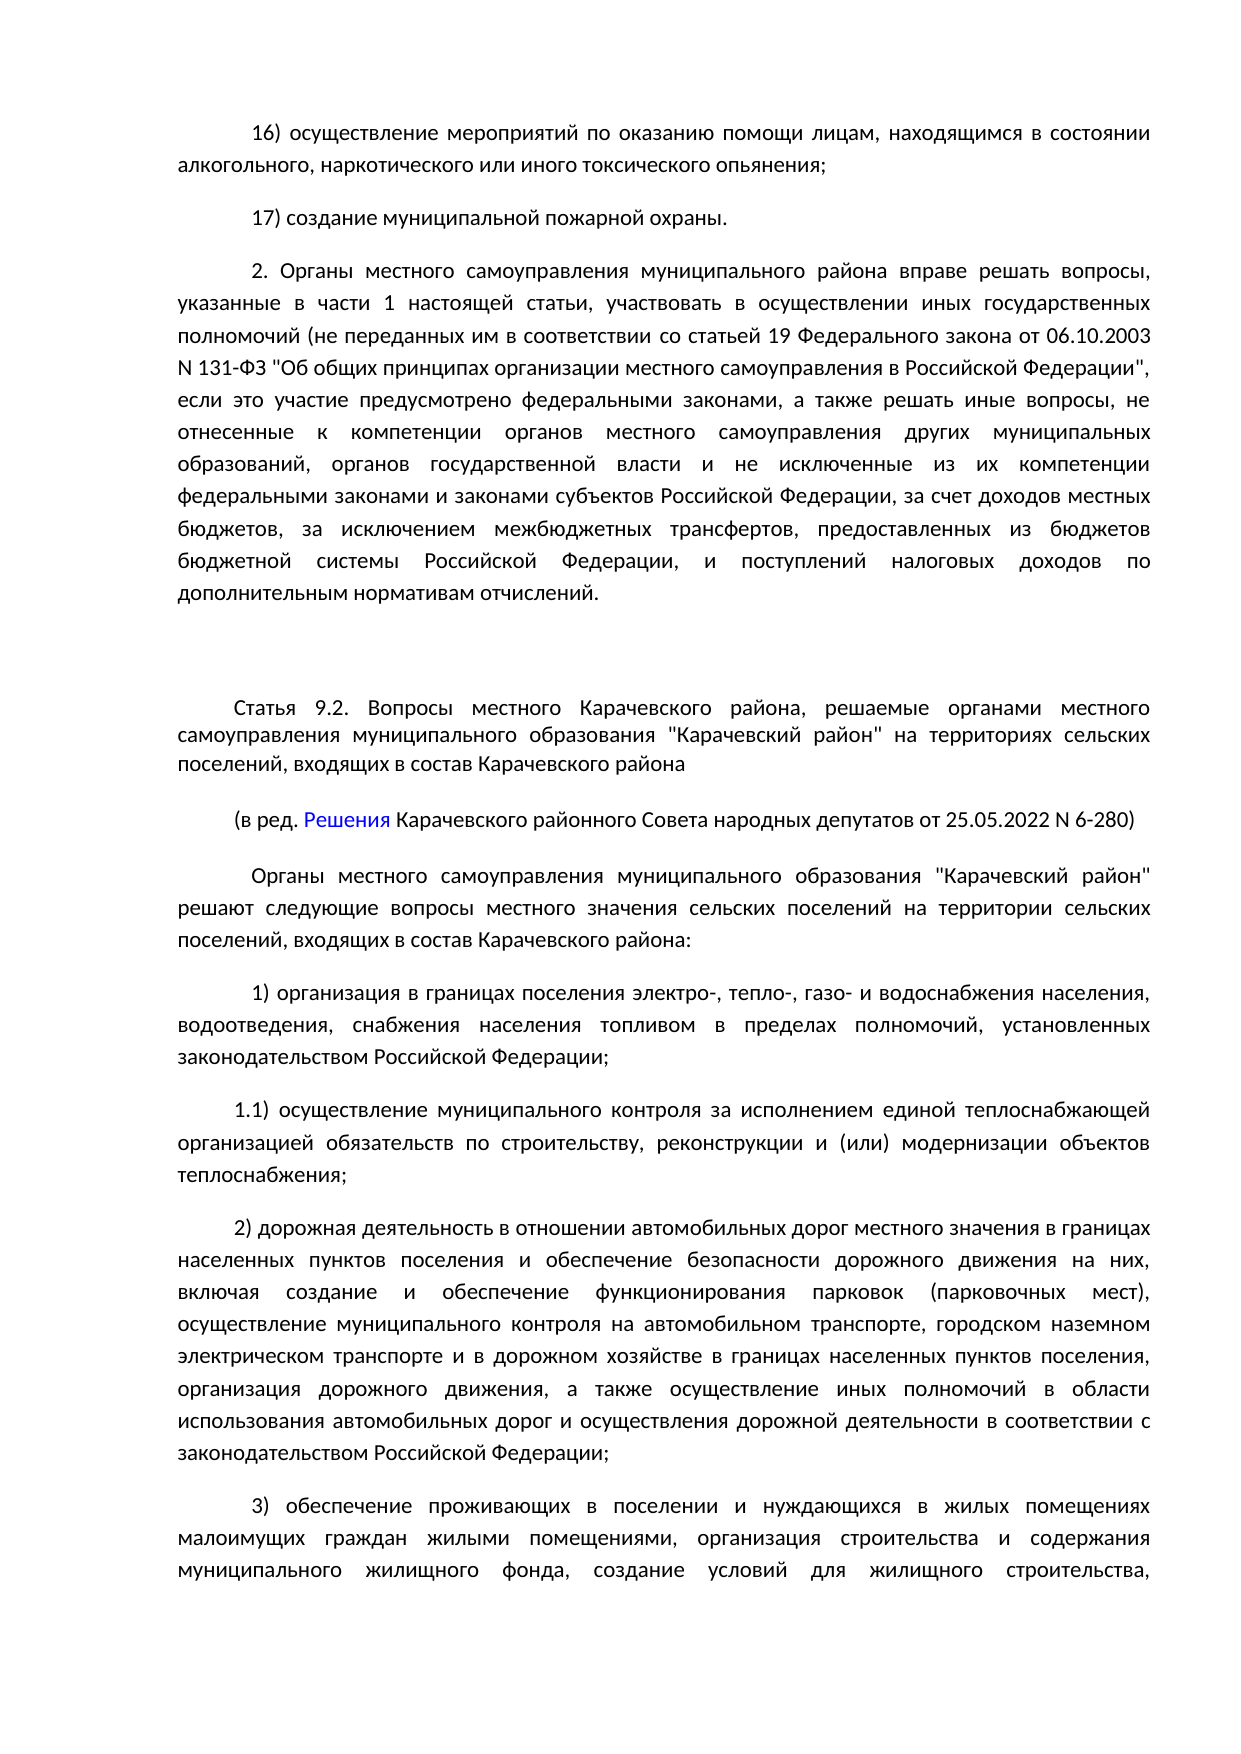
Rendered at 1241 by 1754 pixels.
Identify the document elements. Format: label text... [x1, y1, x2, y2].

text 1) организация в границах поселения электро-, тепло-, газо- и водоснабжения населения, водоотведения, снабжения населения топливом в пределах полномочий, установленных законодательством Российской Федерации; [177, 978, 1152, 1071]
text Органы местного самоуправления муниципального образования "Карачевский район" решают следующие вопросы местного значения сельских поселений на территории сельских поселений, входящих в состав Карачевского района: [177, 861, 1152, 953]
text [177, 1491, 1152, 1584]
text 17) создание муниципальной пожарной охраны. [177, 203, 1152, 231]
text (в ред. Решения Карачевского районного Совета народных депутатов от 25.05.2022 N 6-280) [177, 805, 1152, 833]
text 16) осуществление мероприятий по оказанию помощи лицам, находящимся в состоянии алкогольного, наркотического или иного токсического опьянения; [177, 118, 1152, 178]
text 2. Органы местного самоуправления муниципального района вправе решать вопросы, указанные в части 1 настоящей статьи, участвовать в осуществлении иных государственных полномочий (не переданных им в соответствии со статьей 19 Федерального закона от 06.10.2003 N 131-ФЗ "Об общих принципах организации местного самоуправления в Российской Федерации", если это участие предусмотрено федеральными законами, а также решать иные вопросы, не отнесенные к компетенции органов местного самоуправления других муниципальных образований, органов государственной власти и не исключенные из их компетенции федеральными законами и законами субъектов Российской Федерации, за счет доходов местных бюджетов, за исключением межбюджетных трансфертов, предоставленных из бюджетов бюджетной системы Российской Федерации, и поступлений налоговых доходов по дополнительным нормативам отчислений. [177, 256, 1152, 606]
text 1.1) осуществление муниципального контроля за исполнением единой теплоснабжающей организацией обязательств по строительству, реконструкции и (или) модернизации объектов теплоснабжения; [177, 1096, 1152, 1188]
text 2) дорожная деятельность в отношении автомобильных дорог местного значения в границах населенных пунктов поселения и обеспечение безопасности дорожного движения на них, включая создание и обеспечение функционирования парковок (парковочных мест), осуществление муниципального контроля на автомобильном транспорте, городском наземном электрическом транспорте и в дорожном хозяйстве в границах населенных пунктов поселения, организация дорожного движения, а также осуществление иных полномочий в области использования автомобильных дорог и осуществления дорожной деятельности в соответствии с законодательством Российской Федерации; [177, 1213, 1152, 1466]
text Статья 9.2. Вопросы местного Карачевского района, решаемые органами местного самоуправления муниципального образования "Карачевский район" на территориях сельских поселений, входящих в состав Карачевского района [177, 693, 1152, 777]
